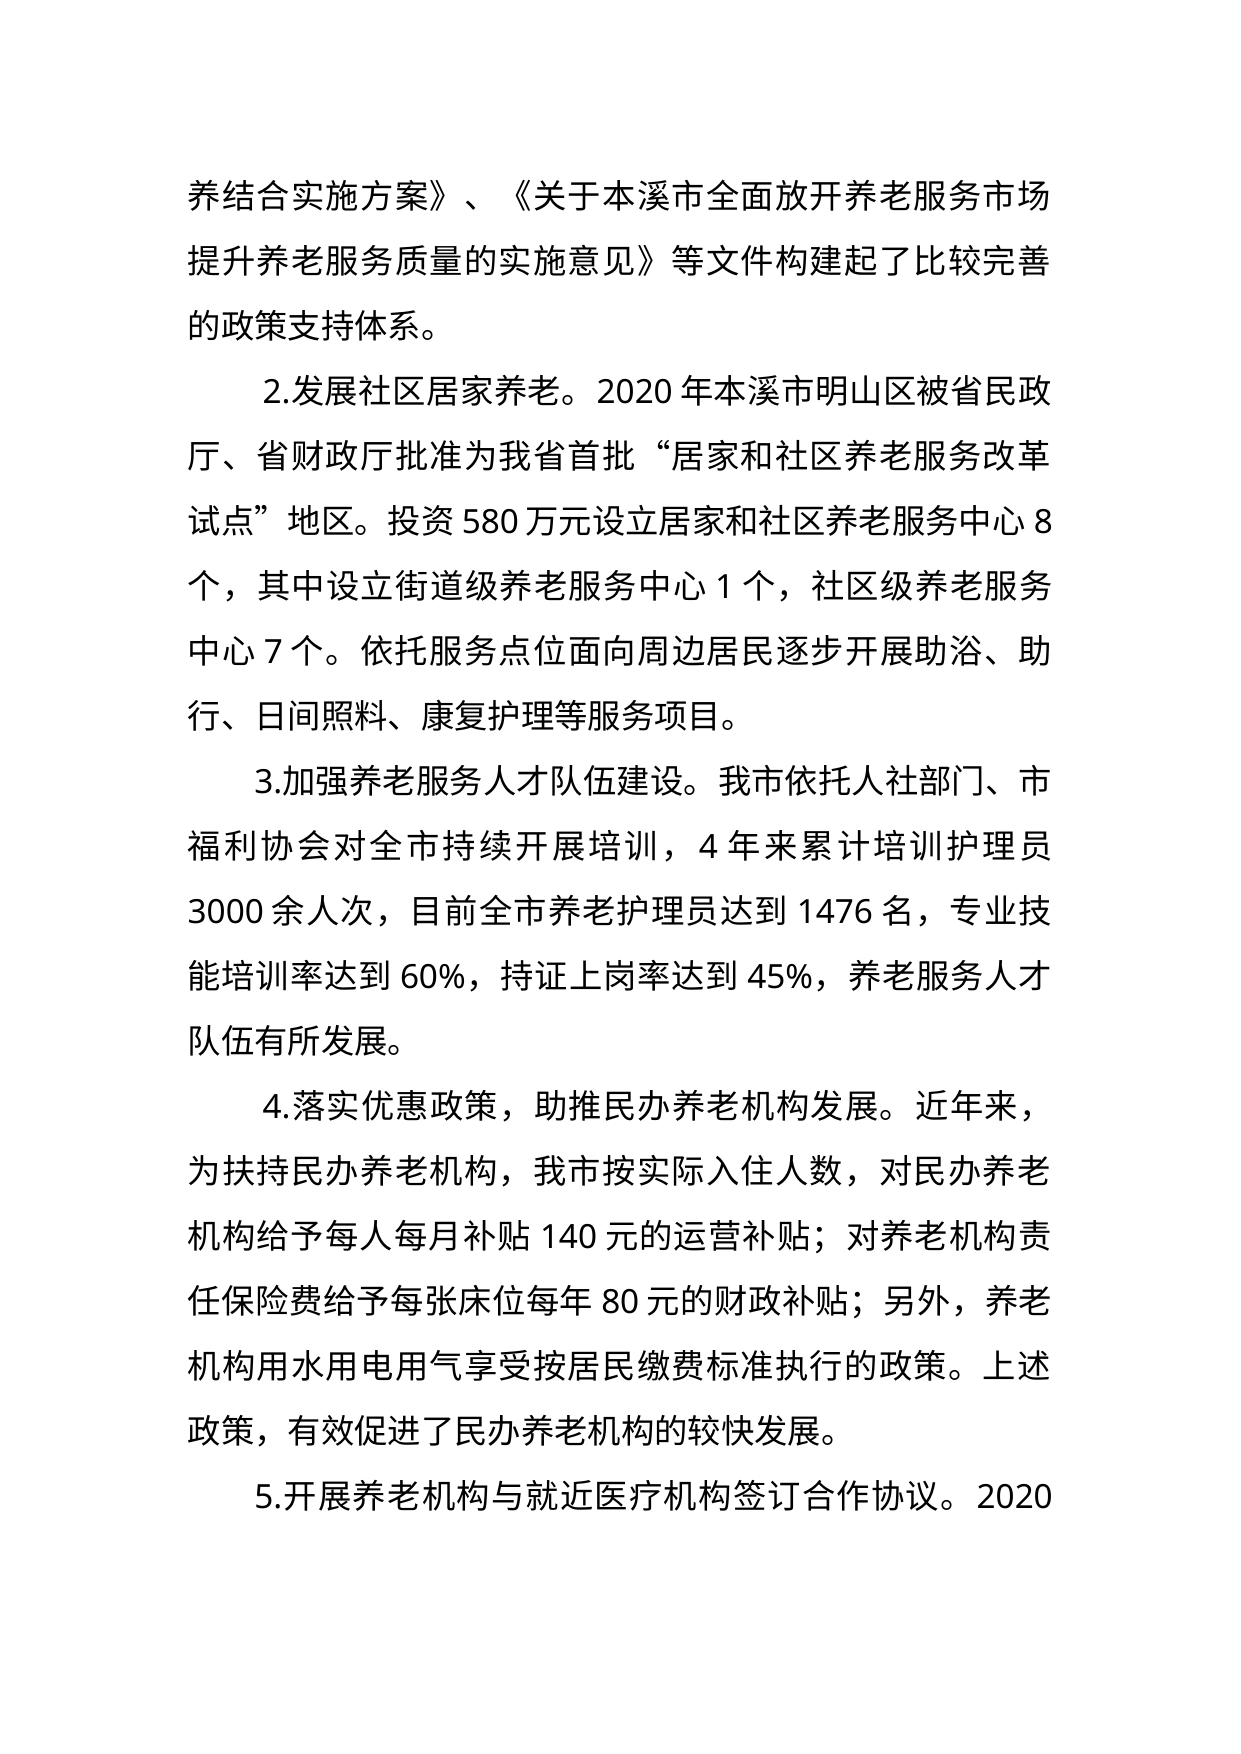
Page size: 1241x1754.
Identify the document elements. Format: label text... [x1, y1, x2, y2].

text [187, 1462, 1053, 1527]
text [187, 162, 1053, 357]
text 3.加强养老服务人才队伍建设。我市依托人社部门、市福利协会对全市持续开展培训，4年来累计培训护理员3000余人次，目前全市养老护理员达到1476名，专业技能培训率达到60%，持证上岗率达到45%，养老服务人才队伍有所发展。 [187, 747, 1053, 1072]
text 2.发展社区居家养老。2020年本溪市明山区被省民政厅、省财政厅批准为我省首批“居家和社区养老服务改革试点”地区。投资580万元设立居家和社区养老服务中心8个，其中设立街道级养老服务中心1个，社区级养老服务中心7个。依托服务点位面向周边居民逐步开展助浴、助行、日间照料、康复护理等服务项目。 [187, 357, 1053, 747]
text 4.落实优惠政策，助推民办养老机构发展。近年来，为扶持民办养老机构，我市按实际入住人数，对民办养老机构给予每人每月补贴140元的运营补贴；对养老机构责任保险费给予每张床位每年80元的财政补贴；另外，养老机构用水用电用气享受按居民缴费标准执行的政策。上述政策，有效促进了民办养老机构的较快发展。 [187, 1072, 1053, 1462]
